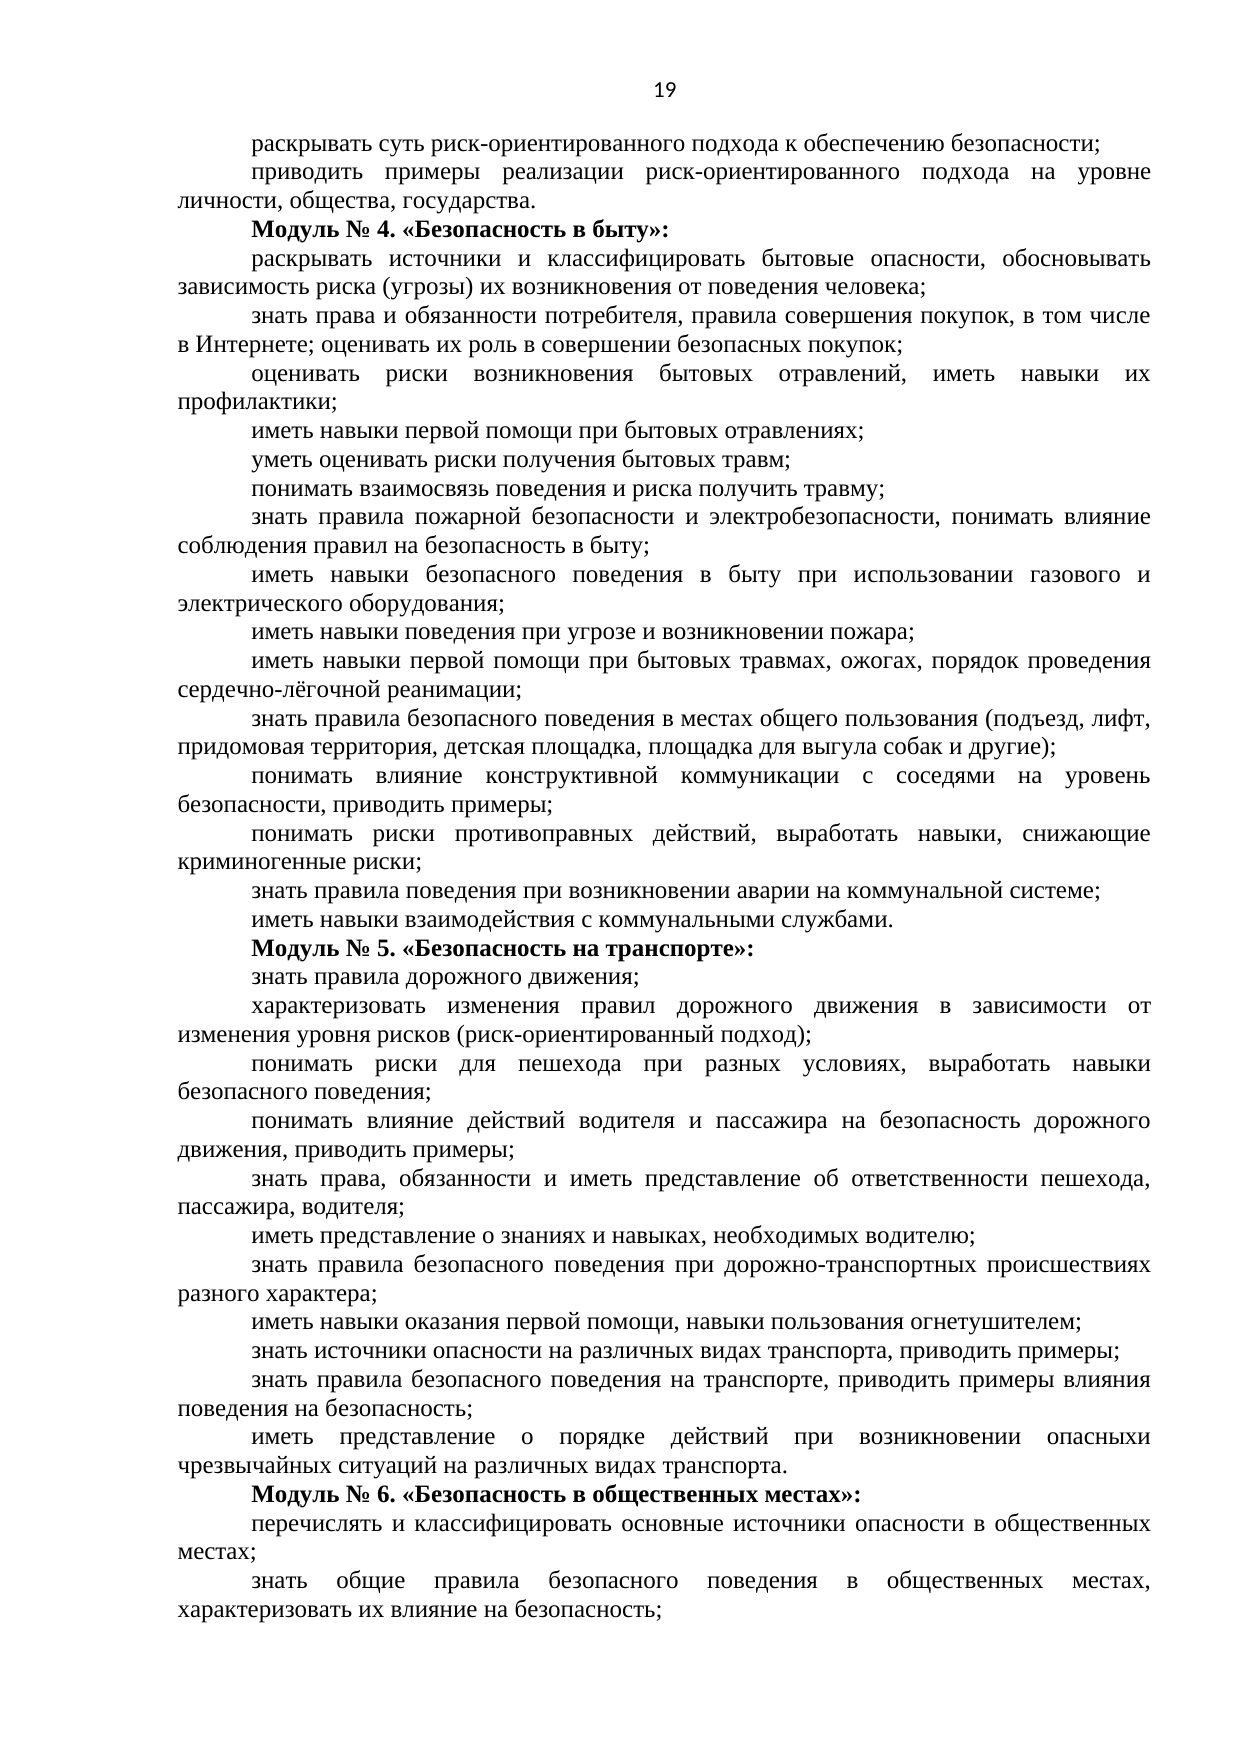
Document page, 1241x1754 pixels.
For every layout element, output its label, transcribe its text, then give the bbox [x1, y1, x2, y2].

text иметь навыки первой помощи при бытовых травмах, ожогах, порядок проведения сердечно-лёгочной реанимации; [177, 645, 1152, 703]
text понимать влияние конструктивной коммуникации с соседями на уровень безопасности, приводить примеры; [177, 760, 1152, 818]
text иметь навыки поведения при угрозе и возникновении пожара; [177, 616, 1152, 645]
text иметь представление о порядке действий при возникновении опасныхи чрезвычайных ситуаций на различных видах транспорта. [177, 1421, 1152, 1479]
text знать правила пожарной безопасности и электробезопасности, понимать влияние соблюдения правил на безопасность в быту; [177, 501, 1152, 559]
text иметь навыки безопасного поведения в быту при использовании газового и электрического оборудования; [177, 559, 1152, 616]
text понимать риски для пешехода при разных условиях, выработать навыки безопасного поведения; [177, 1048, 1152, 1105]
text раскрывать источники и классифицировать бытовые опасности, обосновывать зависимость риска (угрозы) их возникновения от поведения человека; [177, 243, 1152, 300]
text оценивать риски возникновения бытовых отравлений, иметь навыки их профилактики; [177, 358, 1152, 415]
text знать правила безопасного поведения в местах общего пользования (подъезд, лифт, придомовая территория, детская площадка, площадка для выгула собак и другие); [177, 703, 1152, 760]
text понимать риски противоправных действий, выработать навыки, снижающие криминогенные риски; [177, 818, 1152, 875]
text Модуль № 5. «Безопасность на транспорте»: [177, 933, 1152, 961]
text перечислять и классифицировать основные источники опасности в общественных местах; [177, 1508, 1152, 1565]
text знать права и обязанности потребителя, правила совершения покупок, в том числе в Интернете; оценивать их роль в совершении безопасных покупок; [177, 300, 1152, 358]
text знать правила безопасного поведения на транспорте, приводить примеры влияния поведения на безопасность; [177, 1364, 1152, 1421]
text иметь представление о знаниях и навыках, необходимых водителю; [177, 1220, 1152, 1249]
text раскрывать суть риск-ориентированного подхода к обеспечению безопасности; [177, 128, 1152, 156]
text знать правила безопасного поведения при дорожно-транспортных происшествиях разного характера; [177, 1249, 1152, 1306]
text понимать влияние действий водителя и пассажира на безопасность дорожного движения, приводить примеры; [177, 1105, 1152, 1163]
text знать общие правила безопасного поведения в общественных местах, характеризовать их влияние на безопасность; [177, 1565, 1152, 1623]
text иметь навыки взаимодействия с коммунальными службами. [177, 904, 1152, 933]
text знать источники опасности на различных видах транспорта, приводить примеры; [177, 1335, 1152, 1364]
text Модуль № 4. «Безопасность в быту»: [177, 214, 1152, 243]
text знать права, обязанности и иметь представление об ответственности пешехода, пассажира, водителя; [177, 1163, 1152, 1220]
text уметь оценивать риски получения бытовых травм; [177, 444, 1152, 473]
text знать правила дорожного движения; [177, 961, 1152, 990]
text приводить примеры реализации риск-ориентированного подхода на уровне личности, общества, государства. [177, 156, 1152, 214]
text иметь навыки оказания первой помощи, навыки пользования огнетушителем; [177, 1306, 1152, 1335]
text характеризовать изменения правил дорожного движения в зависимости от изменения уровня рисков (риск-ориентированный подход); [177, 990, 1152, 1048]
text знать правила поведения при возникновении аварии на коммунальной системе; [177, 875, 1152, 904]
text понимать взаимосвязь поведения и риска получить травму; [177, 473, 1152, 501]
text иметь навыки первой помощи при бытовых отравлениях; [177, 415, 1152, 444]
text Модуль № 6. «Безопасность в общественных местах»: [177, 1479, 1152, 1508]
